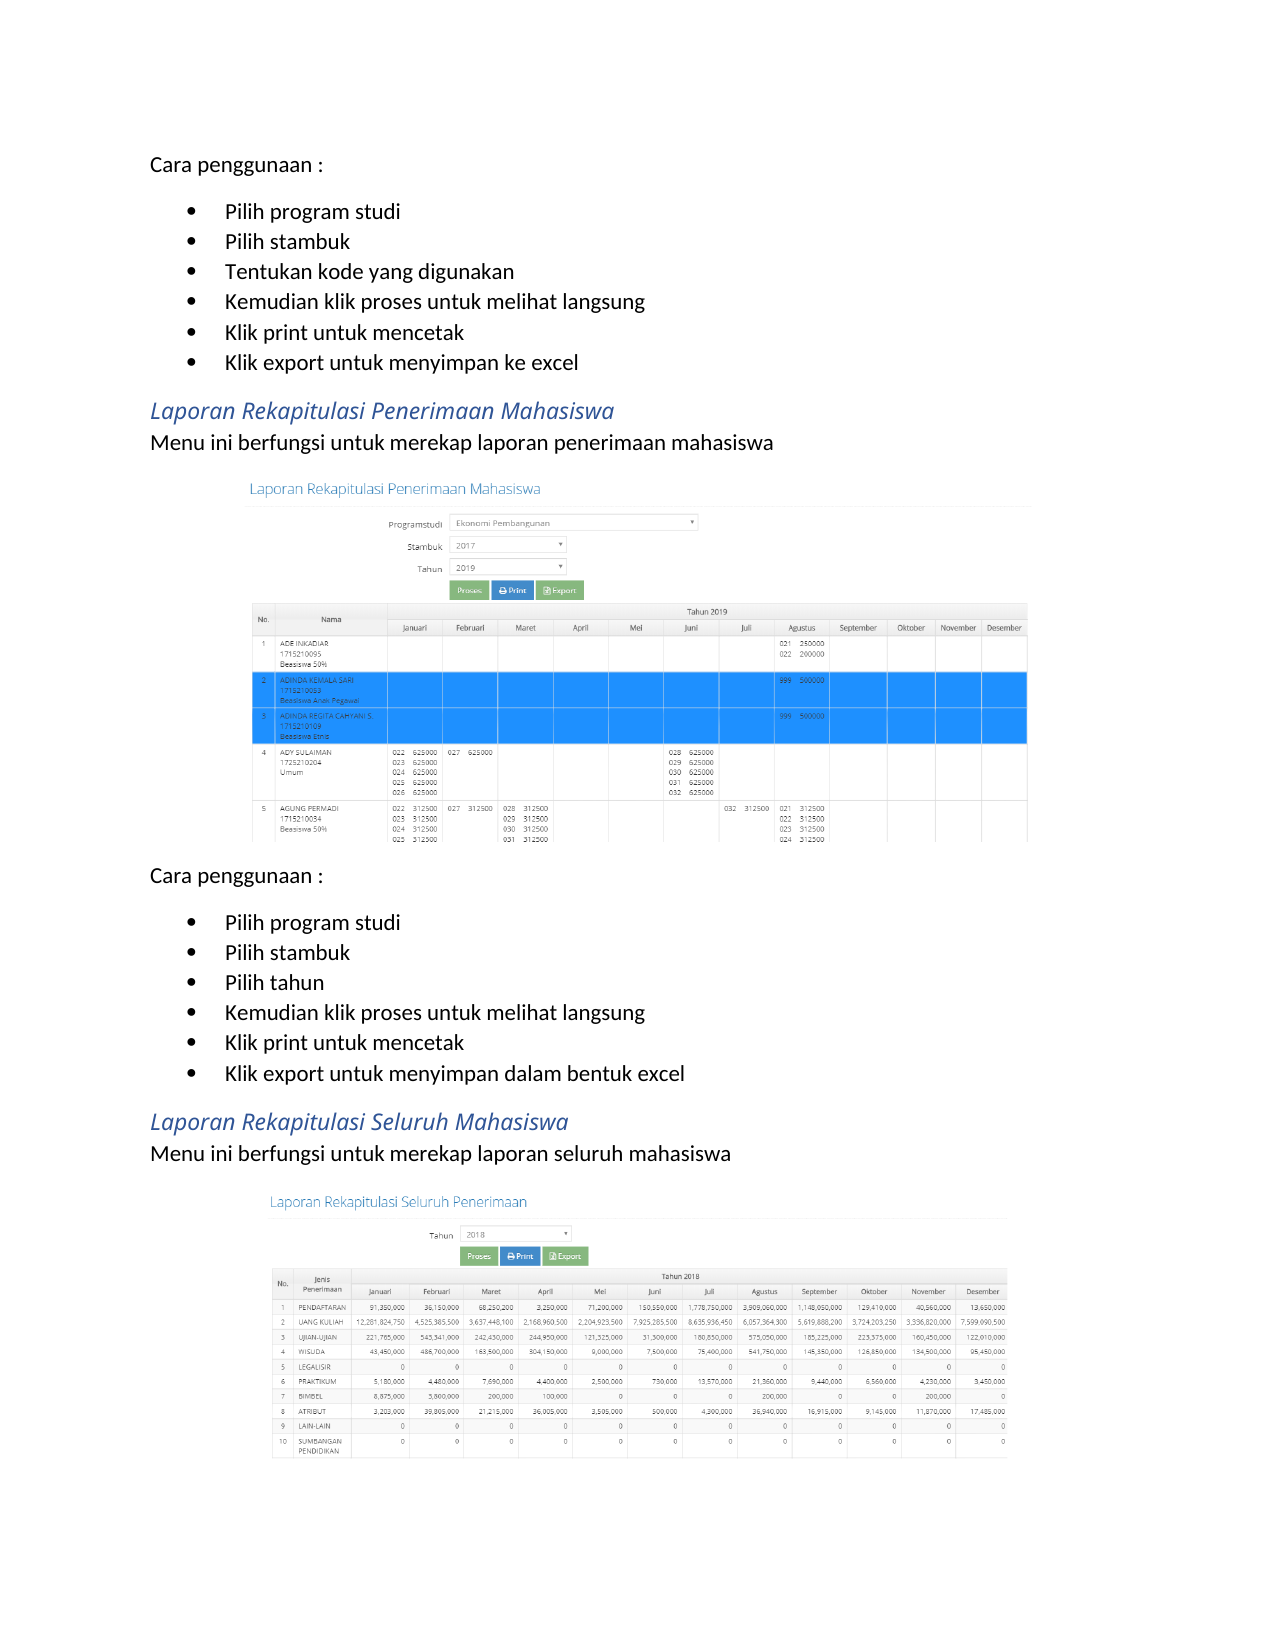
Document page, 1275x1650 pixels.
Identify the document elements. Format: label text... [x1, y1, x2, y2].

list Kemudian klik proses untuk melihat langsung [187, 287, 1125, 316]
list Klik print untuk mencetak [187, 318, 1125, 346]
list Pilih program studi [187, 197, 1125, 225]
text Cara penggunaan : [150, 861, 1125, 889]
text Menu ini berfungsi untuk merekap laporan penerimaan mahasiswa [150, 428, 1125, 457]
list Klik export untuk menyimpan ke excel [187, 348, 1125, 376]
text Menu ini berfungsi untuk merekap laporan seluruh mahasiswa [150, 1139, 1125, 1167]
picture [243, 475, 1032, 842]
list Kemudian klik proses untuk melihat langsung [187, 998, 1125, 1026]
list Tentukan kode yang digunakan [187, 257, 1125, 285]
list Klik print untuk mencetak [187, 1028, 1125, 1057]
text Cara penggunaan : [150, 150, 1125, 178]
subtitle Laporan Rekapitulasi Seluruh Mahasiswa [150, 1106, 1125, 1137]
list Pilih tahun [187, 968, 1125, 996]
picture [267, 1186, 1008, 1468]
list Pilih stambuk [187, 938, 1125, 966]
list Klik export untuk menyimpan dalam bentuk excel [187, 1059, 1125, 1087]
list Pilih stambuk [187, 227, 1125, 255]
subtitle Laporan Rekapitulasi Penerimaan Mahasiswa [150, 395, 1125, 426]
list Pilih program studi [187, 908, 1125, 936]
